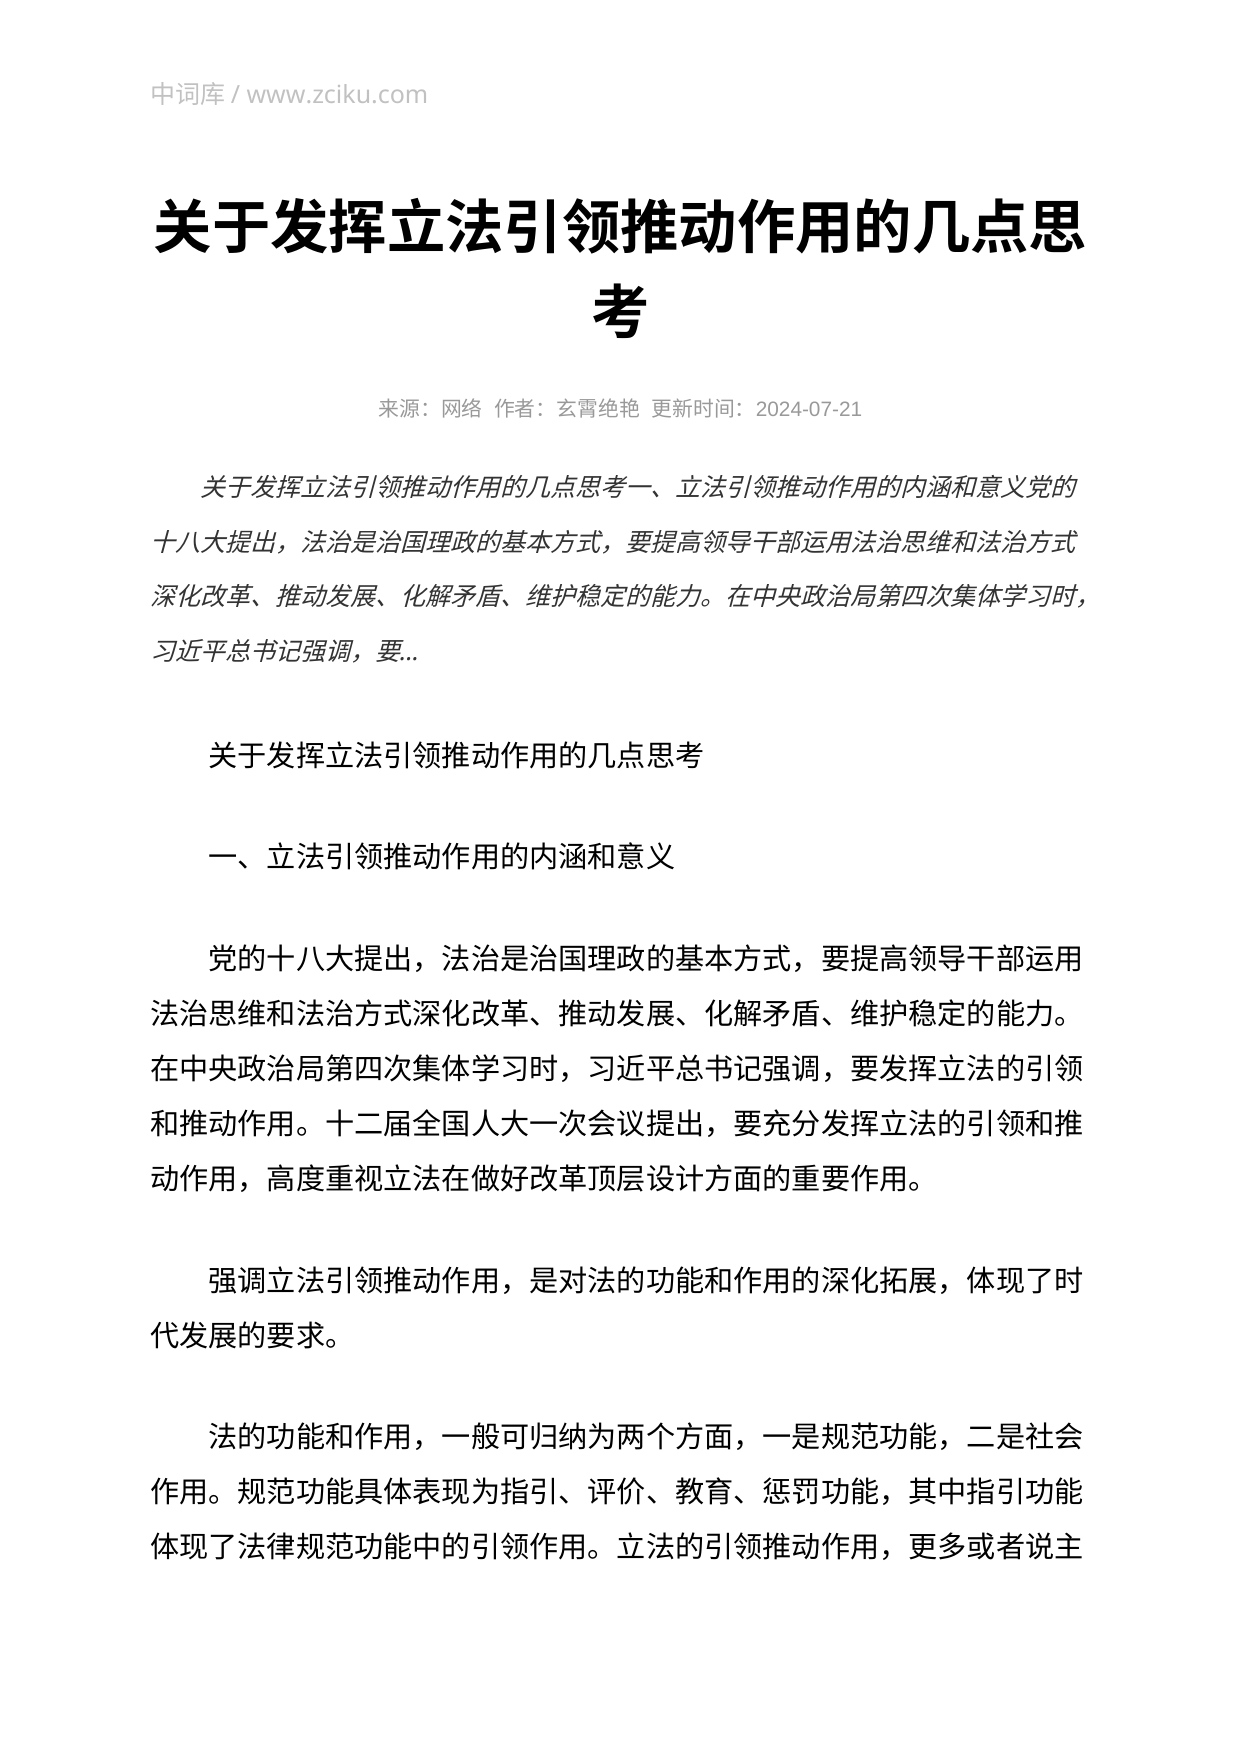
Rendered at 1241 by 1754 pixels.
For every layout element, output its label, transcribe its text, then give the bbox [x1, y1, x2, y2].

text 党的十八大提出，法治是治国理政的基本方式，要提高领导干部运用法治思维和法治方式深化改革、推动发展、化解矛盾、维护稳定的能力。在中央政治局第四次集体学习时，习近平总书记强调，要发挥立法的引领和推动作用。十二届全国人大一次会议提出，要充分发挥立法的引领和推动作用，高度重视立法在做好改革顶层设计方面的重要作用。 [150, 936, 1090, 1198]
text 关于发挥立法引领推动作用的几点思考 [150, 732, 1090, 774]
text 强调立法引领推动作用，是对法的功能和作用的深化拓展，体现了时代发展的要求。 [150, 1257, 1090, 1354]
text 来源：网络 作者：玄霄绝艳 更新时间：2024-07-21 [150, 397, 1090, 421]
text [150, 1414, 1090, 1566]
text 关于发挥立法引领推动作用的几点思考一、立法引领推动作用的内涵和意义党的十八大提出，法治是治国理政的基本方式，要提高领导干部运用法治思维和法治方式深化改革、推动发展、化解矛盾、维护稳定的能力。在中央政治局第四次集体学习时，习近平总书记强调，要... [150, 468, 1090, 667]
subtitle 关于发挥立法引领推动作用的几点思考 [150, 181, 1090, 350]
text 一、立法引领推动作用的内涵和意义 [150, 834, 1090, 876]
